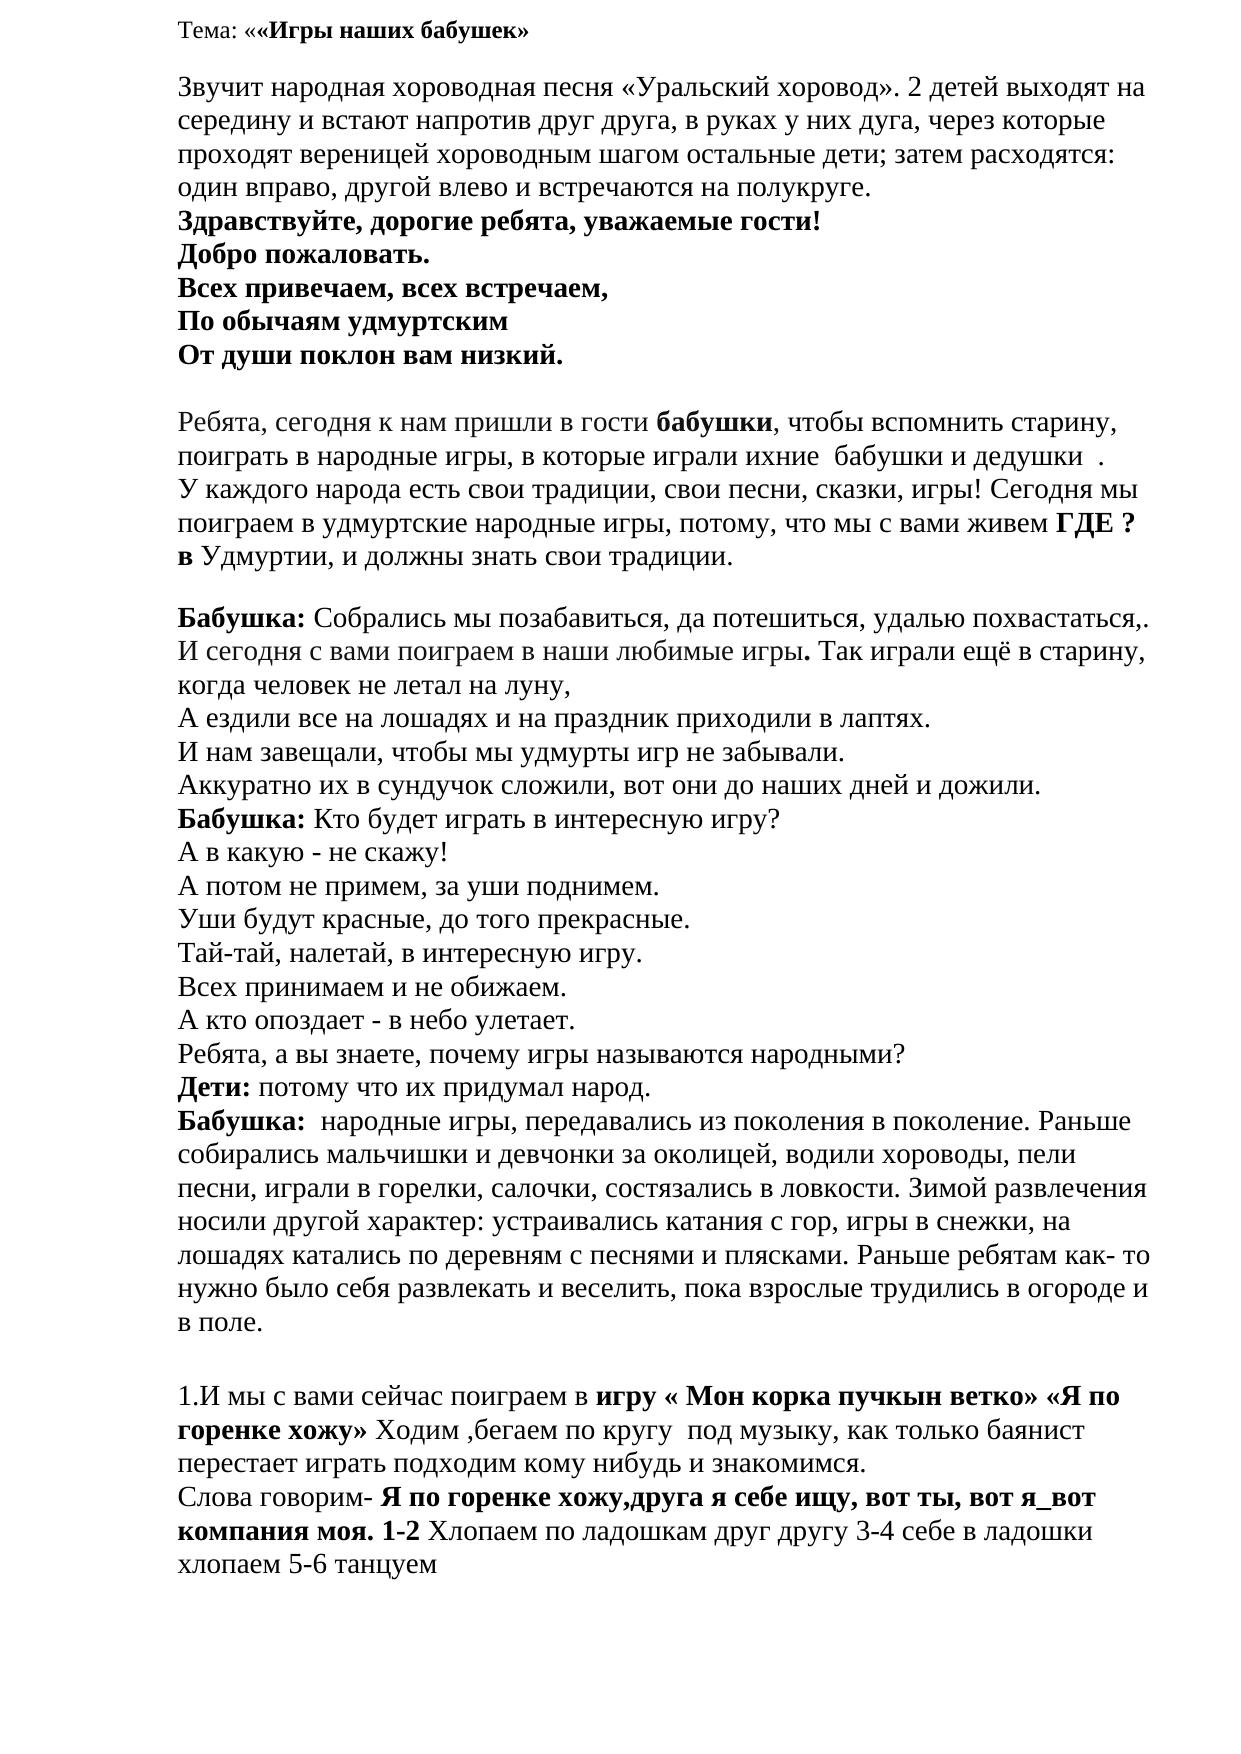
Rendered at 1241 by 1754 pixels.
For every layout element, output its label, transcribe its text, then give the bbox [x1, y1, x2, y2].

text Звучит народная хороводная песня «Уральский хоровод». 2 детей выходят на середину и встают напротив друг друга, в руках у них дуга, через которые проходят вереницей хороводным шагом остальные дети; затем расходятся: один вправо, другой влево и встречаются на полукруге. [177, 69, 1152, 203]
text Ребята, сегодня к нам пришли в гости бабушки, чтобы вспомнить старину, поиграть в народные игры, в которые играли ихние бабушки и дедушки . [177, 404, 1152, 471]
text Дети: потому что их придумал народ. [177, 1069, 1152, 1103]
text Бабушка: народные игры, передавались из поколения в поколение. Раньше собирались мальчишки и девчонки за околицей, водили хороводы, пели песни, играли в горелки, салочки, состязались в ловкости. Зимой развлечения носили другой характер: устраивались катания с гор, игры в снежки, на лошадях катались по деревням с песнями и плясками. Раньше ребятам как- то нужно было себя развлекать и веселить, пока взрослые трудились в огороде и в поле. [177, 1103, 1152, 1338]
text Слова говорим- Я по горенке хожу,друга я себе ищу, вот ты, вот я_вот компания моя. 1-2 Хлопаем по ладошкам друг другу 3-4 себе в ладошки хлопаем 5-6 танцуем [177, 1479, 1152, 1580]
text А ездили все на лошадях и на праздник приходили в лаптях. [177, 700, 1152, 734]
text Тай-тай, налетай, в интересную игру. [177, 935, 1152, 969]
text 1.И мы с вами сейчас поиграем в игру « Мон корка пучкын ветко» «Я по горенке хожу» Ходим ,бегаем по кругу под музыку, как только баянист перестает играть подходим кому нибудь и знакомимся. [177, 1378, 1152, 1479]
text А в какую - не скажу! [177, 834, 1152, 868]
text Всех принимаем и не обижаем. [177, 969, 1152, 1002]
text Всех привечаем, всех встречаем, [177, 270, 1152, 303]
text Тема: ««Игры наших бабушек» [177, 15, 1152, 43]
text Добро пожаловать. [177, 236, 1152, 270]
text Бабушка: Кто будет играть в интересную игру? [177, 801, 1152, 834]
text Бабушка: Собрались мы позабавиться, да потешиться, удалью похвастаться,. И сегодня с вами поиграем в наши любимые игры. Так играли ещё в старину, когда человек не летал на луну, [177, 600, 1152, 700]
text И нам завещали, чтобы мы удмурты игр не забывали. [177, 734, 1152, 767]
text А кто опоздает - в небо улетает. [177, 1002, 1152, 1036]
text Здравствуйте, дорогие ребята, уважаемые гости! [177, 203, 1152, 236]
text От души поклон вам низкий. [177, 337, 1152, 371]
text По обычаям удмуртским [177, 303, 1152, 337]
text Аккуратно их в сундучок сложили, вот они до наших дней и дожили. [177, 767, 1152, 801]
text А потом не примем, за уши поднимем. [177, 868, 1152, 902]
text У каждого народа есть свои традиции, свои песни, сказки, игры! Сегодня мы поиграем в удмуртские народные игры, потому, что мы с вами живем ГДЕ ? в Удмуртии, и должны знать свои традиции. [177, 471, 1152, 572]
text Уши будут красные, до того прекрасные. [177, 902, 1152, 935]
text Ребята, а вы знаете, почему игры называются народными? [177, 1036, 1152, 1069]
